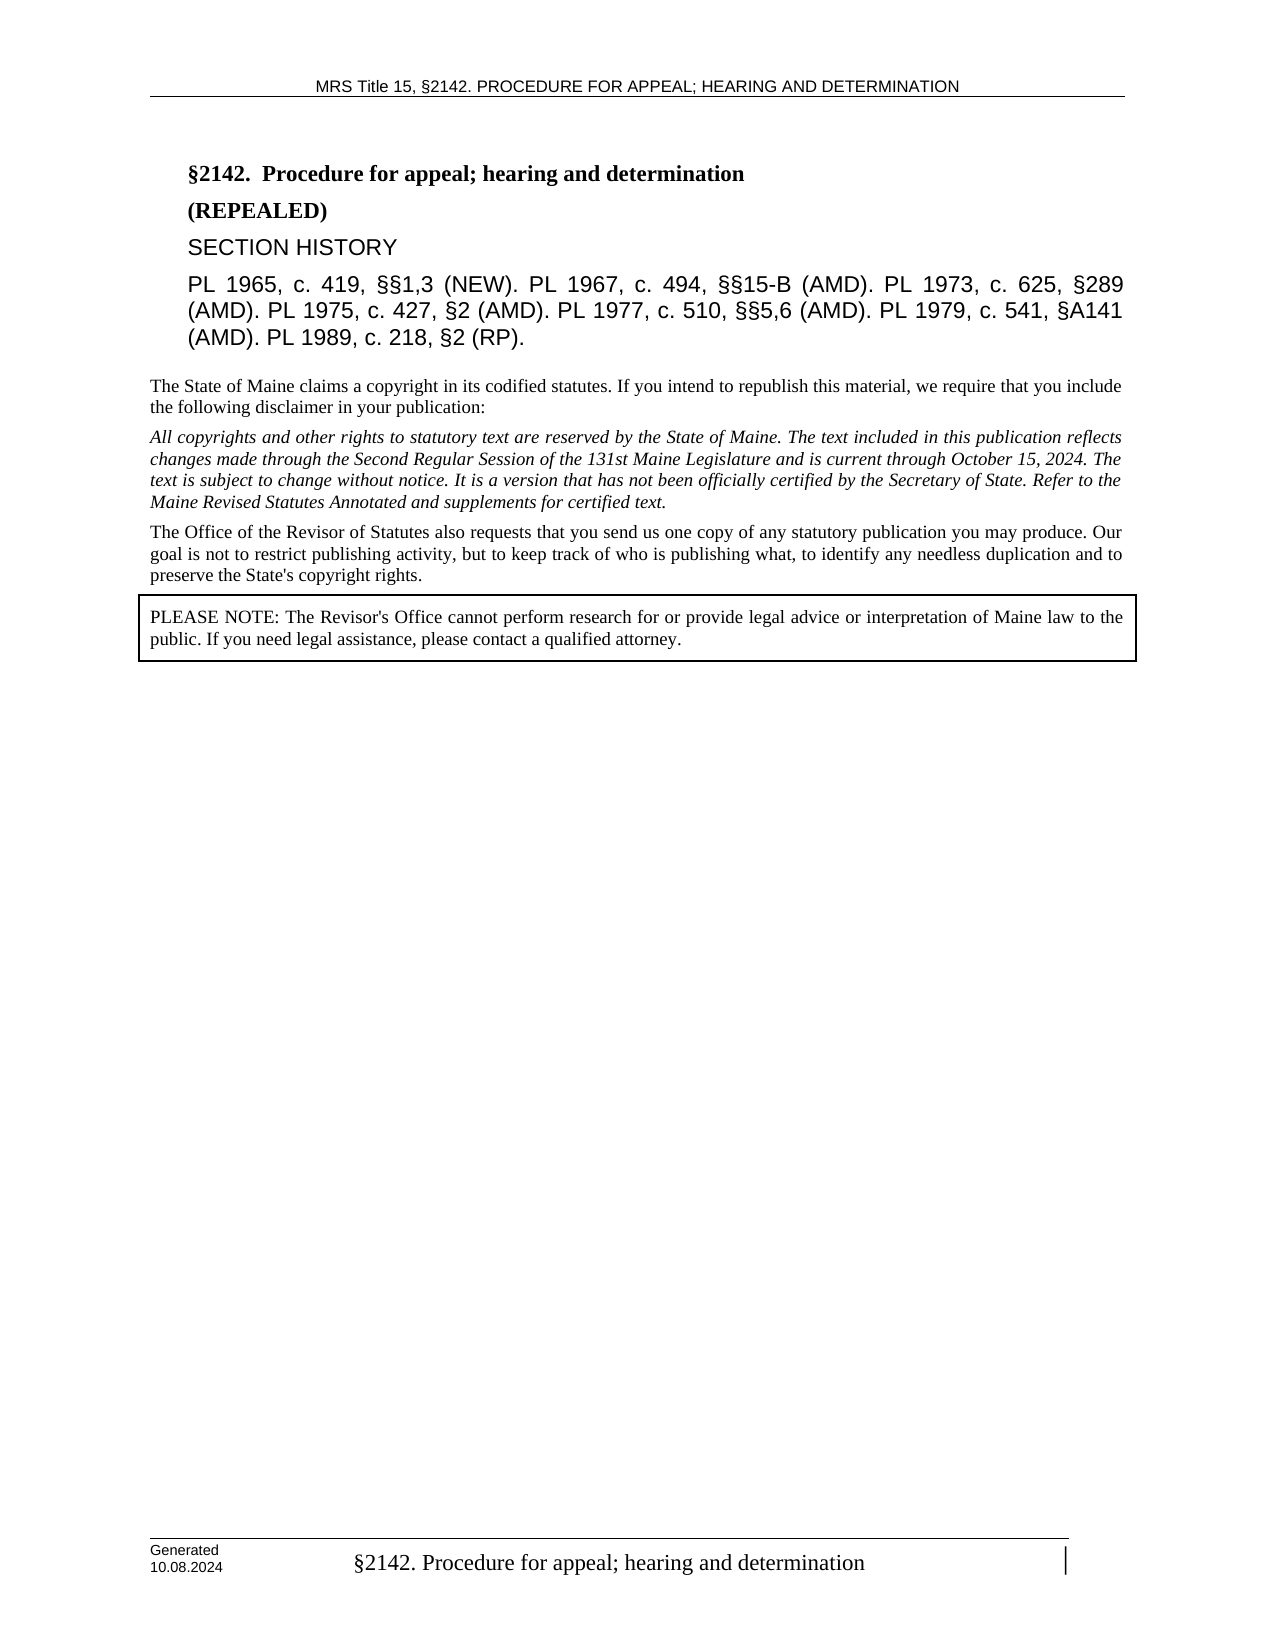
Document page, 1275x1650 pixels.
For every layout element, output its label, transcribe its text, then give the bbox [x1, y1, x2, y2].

text All copyrights and other rights to statutory text are reserved by the State of Maine. The text included in this publication reflects changes made through the Second Regular Session of the 131st Maine Legislature and is current through October 15, 2024 . The text is subject to change without notice. It is a version that has not been officially certified by the Secretary of State. Refer to the Maine Revised Statutes Annotated and supplements for certified text. [150, 426, 1125, 512]
text SECTION HISTORY [187, 234, 1125, 260]
text The State of Maine claims a copyright in its codified statutes. If you intend to republish this material, we require that you include the following disclaimer in your publication: [150, 375, 1125, 418]
text PL 1965, c. 419, §§1,3 (NEW). PL 1967, c. 494, §§15-B (AMD). PL 1973, c. 625, §289 (AMD). PL 1975, c. 427, §2 (AMD). PL 1977, c. 510, §§5,6 (AMD). PL 1979, c. 541, §A141 (AMD). PL 1989, c. 218, §2 (RP). [187, 271, 1125, 350]
text §2142. Procedure for appeal; hearing and determination [187, 160, 1125, 187]
text PLEASE NOTE: The Revisor's Office cannot perform research for or provide legal advice or interpretation of Maine law to the public. If you need legal assistance, please contact a qualified attorney. [140, 596, 1135, 660]
text (REPEALED) [187, 197, 1125, 223]
text The Office of the Revisor of Statutes also requests that you send us one copy of any statutory publication you may produce. Our goal is not to restrict publishing activity, but to keep track of who is publishing what, to identify any needless duplication and to preserve the State's copyright rights. [150, 521, 1125, 586]
